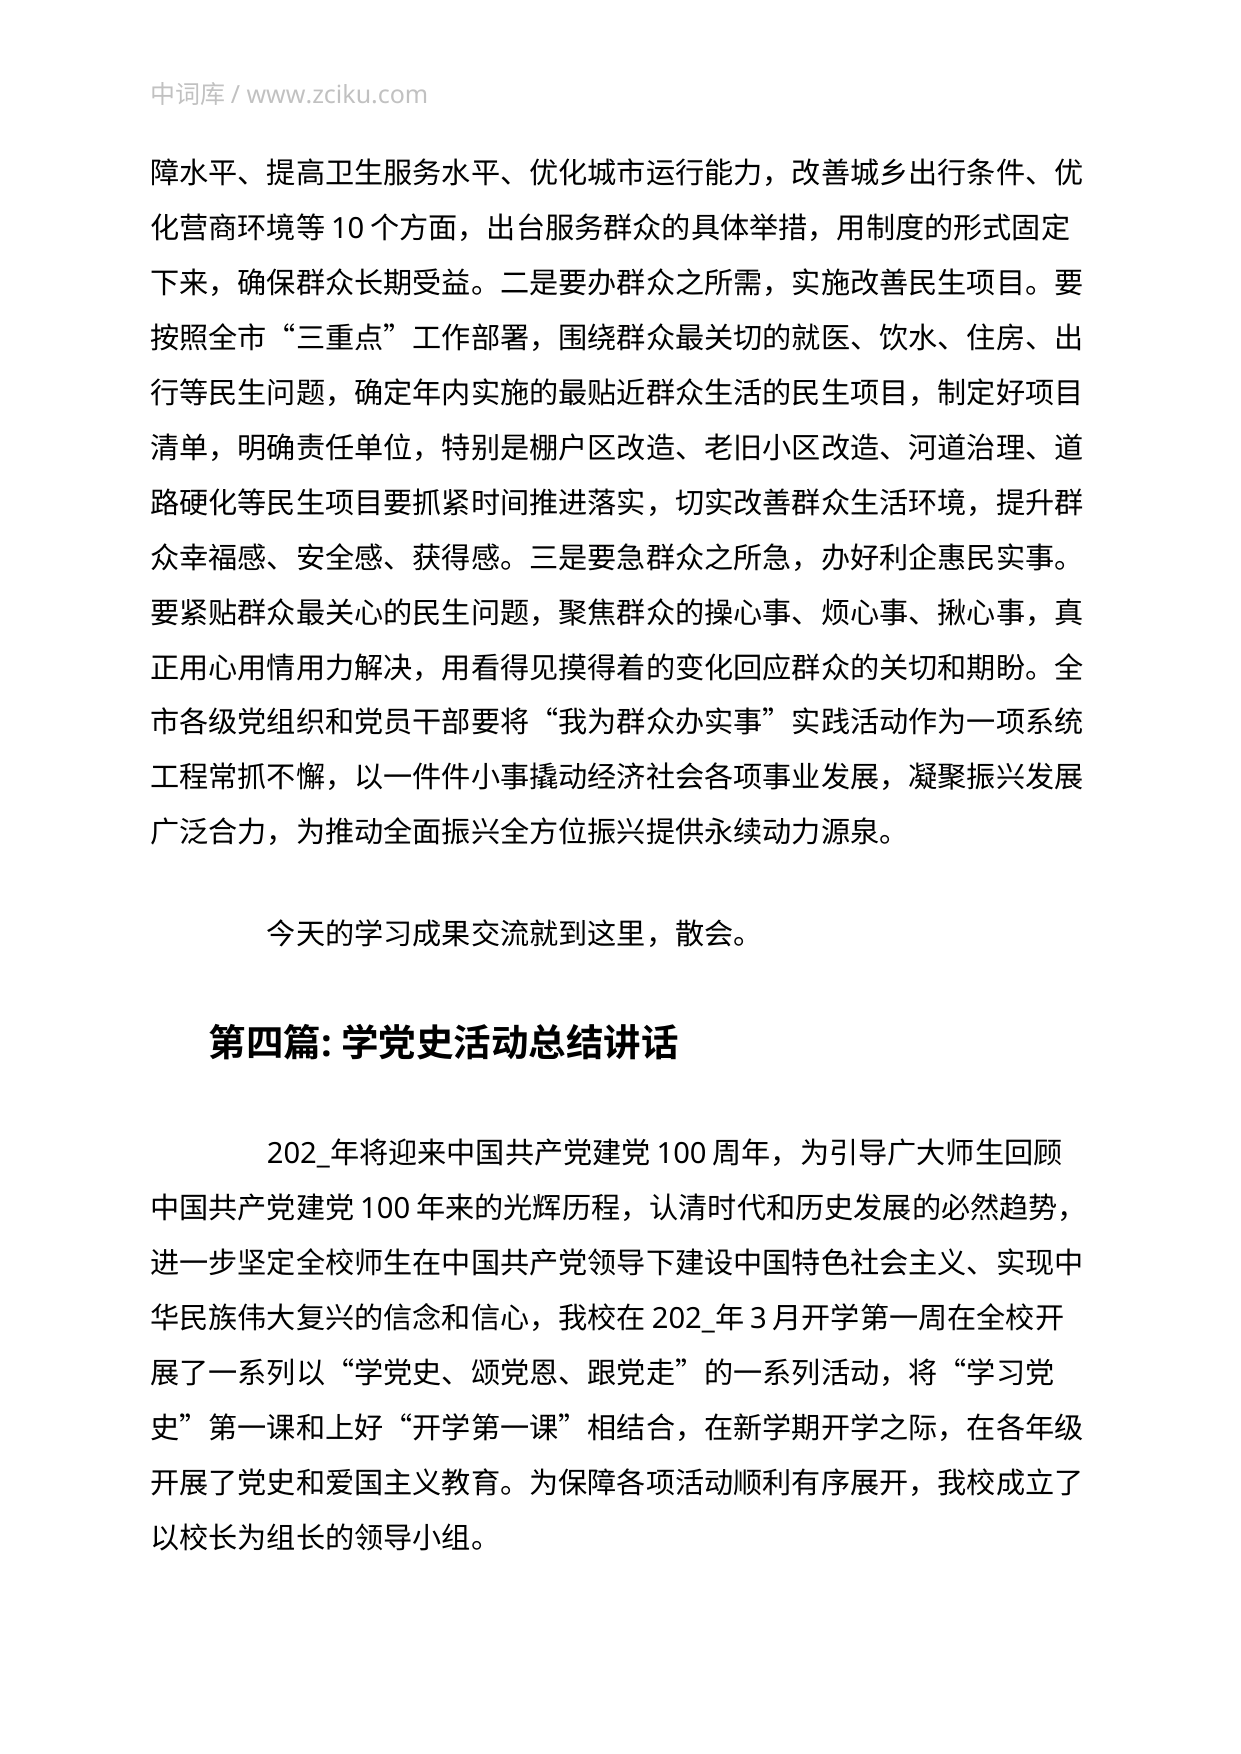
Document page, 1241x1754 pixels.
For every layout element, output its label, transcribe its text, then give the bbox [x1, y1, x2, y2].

text 今天的学习成果交流就到这里，散会。 [150, 911, 1090, 953]
text 第四篇: 学党史活动总结讲话 [150, 1012, 1090, 1067]
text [150, 150, 1090, 851]
text 202_年将迎来中国共产党建党100周年，为引导广大师生回顾中国共产党建党100年来的光辉历程，认清时代和历史发展的必然趋势，进一步坚定全校师生在中国共产党领导下建设中国特色社会主义、实现中华民族伟大复兴的信念和信心，我校在202_年3月开学第一周在全校开展了一系列以“学党史、颂党恩、跟党走”的一系列活动，将“学习党史”第一课和上好“开学第一课”相结合，在新学期开学之际，在各年级开展了党史和爱国主义教育。为保障各项活动顺利有序展开，我校成立了以校长为组长的领导小组。 [150, 1130, 1090, 1557]
